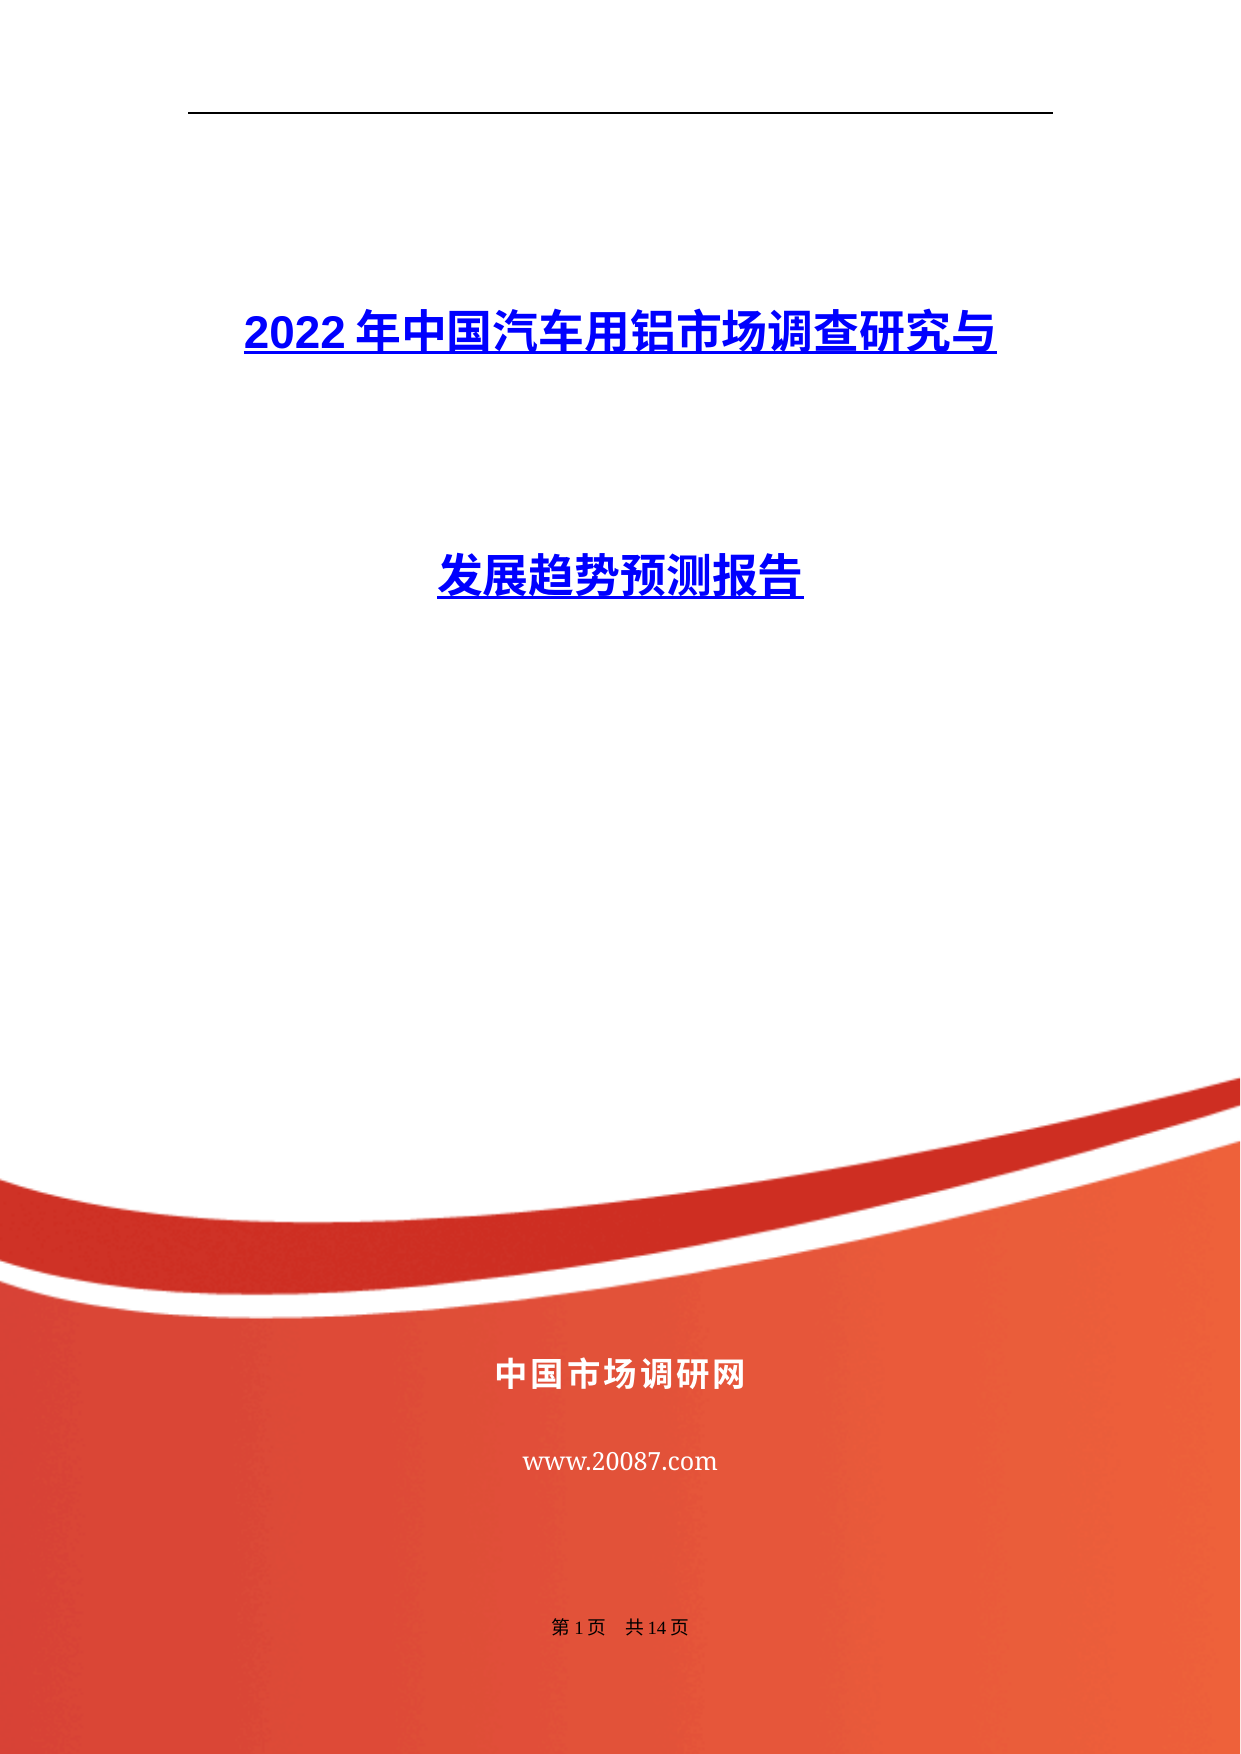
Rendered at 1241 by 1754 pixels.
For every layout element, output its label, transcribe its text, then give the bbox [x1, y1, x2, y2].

subtitle 中国市场调研网 [187, 1339, 1053, 1404]
text www.20087.com [187, 1428, 1053, 1493]
table_header 2022年中国汽车用铝市场调查研究与发展趋势预测报告 [188, 207, 1053, 773]
picture [0, 1006, 1241, 1754]
